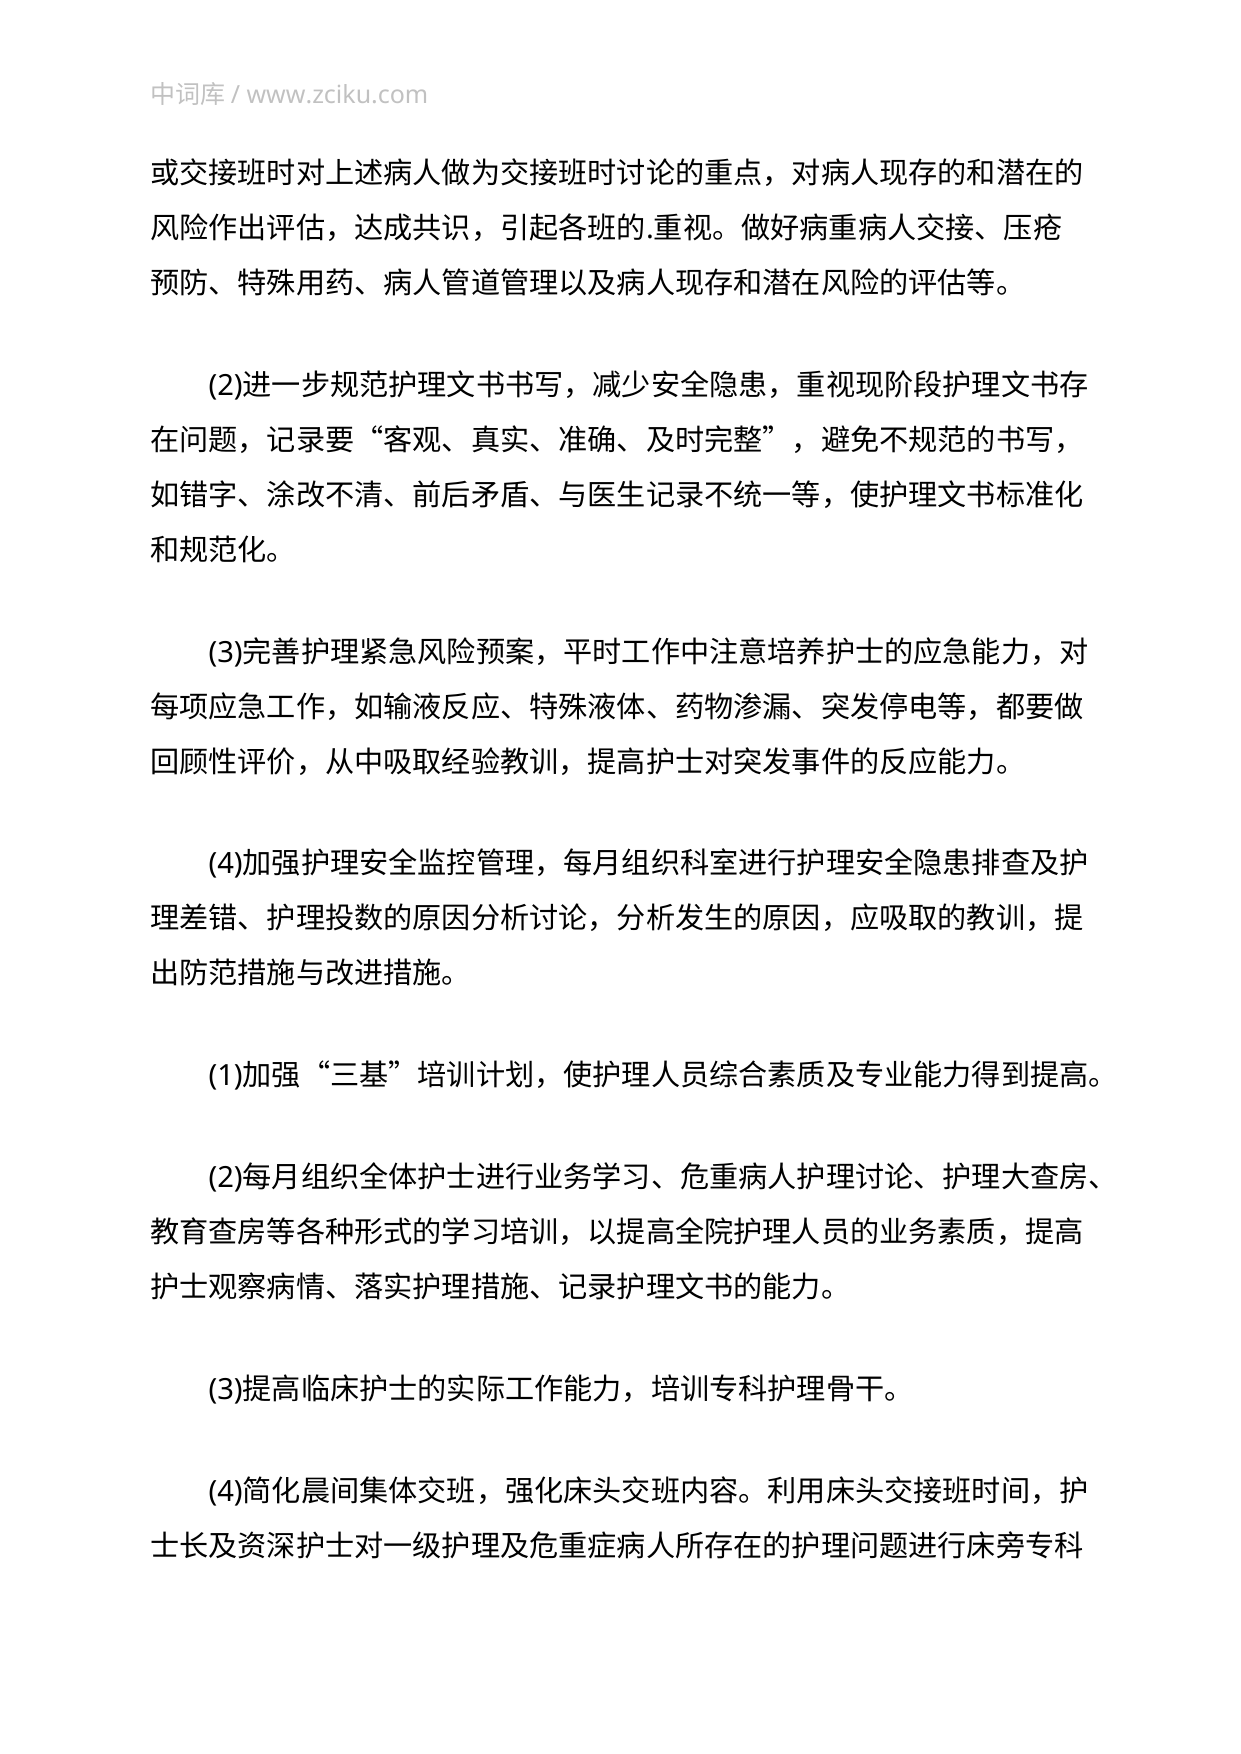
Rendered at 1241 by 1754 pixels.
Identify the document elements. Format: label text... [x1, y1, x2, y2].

text (2)进一步规范护理文书书写，减少安全隐患，重视现阶段护理文书存在问题，记录要“客观、真实、准确、及时完整”，避免不规范的书写，如错字、涂改不清、前后矛盾、与医生记录不统一等，使护理文书标准化和规范化。 [150, 362, 1090, 569]
text (3)提高临床护士的实际工作能力，培训专科护理骨干。 [150, 1365, 1090, 1408]
text (3)完善护理紧急风险预案，平时工作中注意培养护士的应急能力，对每项应急工作，如输液反应、特殊液体、药物渗漏、突发停电等，都要做回顾性评价，从中吸取经验教训，提高护士对突发事件的反应能力。 [150, 628, 1090, 780]
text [150, 150, 1090, 302]
text (1)加强“三基”培训计划，使护理人员综合素质及专业能力得到提高。 [150, 1052, 1090, 1094]
text (2)每月组织全体护士进行业务学习、危重病人护理讨论、护理大查房、教育查房等各种形式的学习培训，以提高全院护理人员的业务素质，提高护士观察病情、落实护理措施、记录护理文书的能力。 [150, 1153, 1090, 1306]
text (4)加强护理安全监控管理，每月组织科室进行护理安全隐患排查及护理差错、护理投数的原因分析讨论，分析发生的原因，应吸取的教训，提出防范措施与改进措施。 [150, 840, 1090, 992]
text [150, 1467, 1090, 1564]
